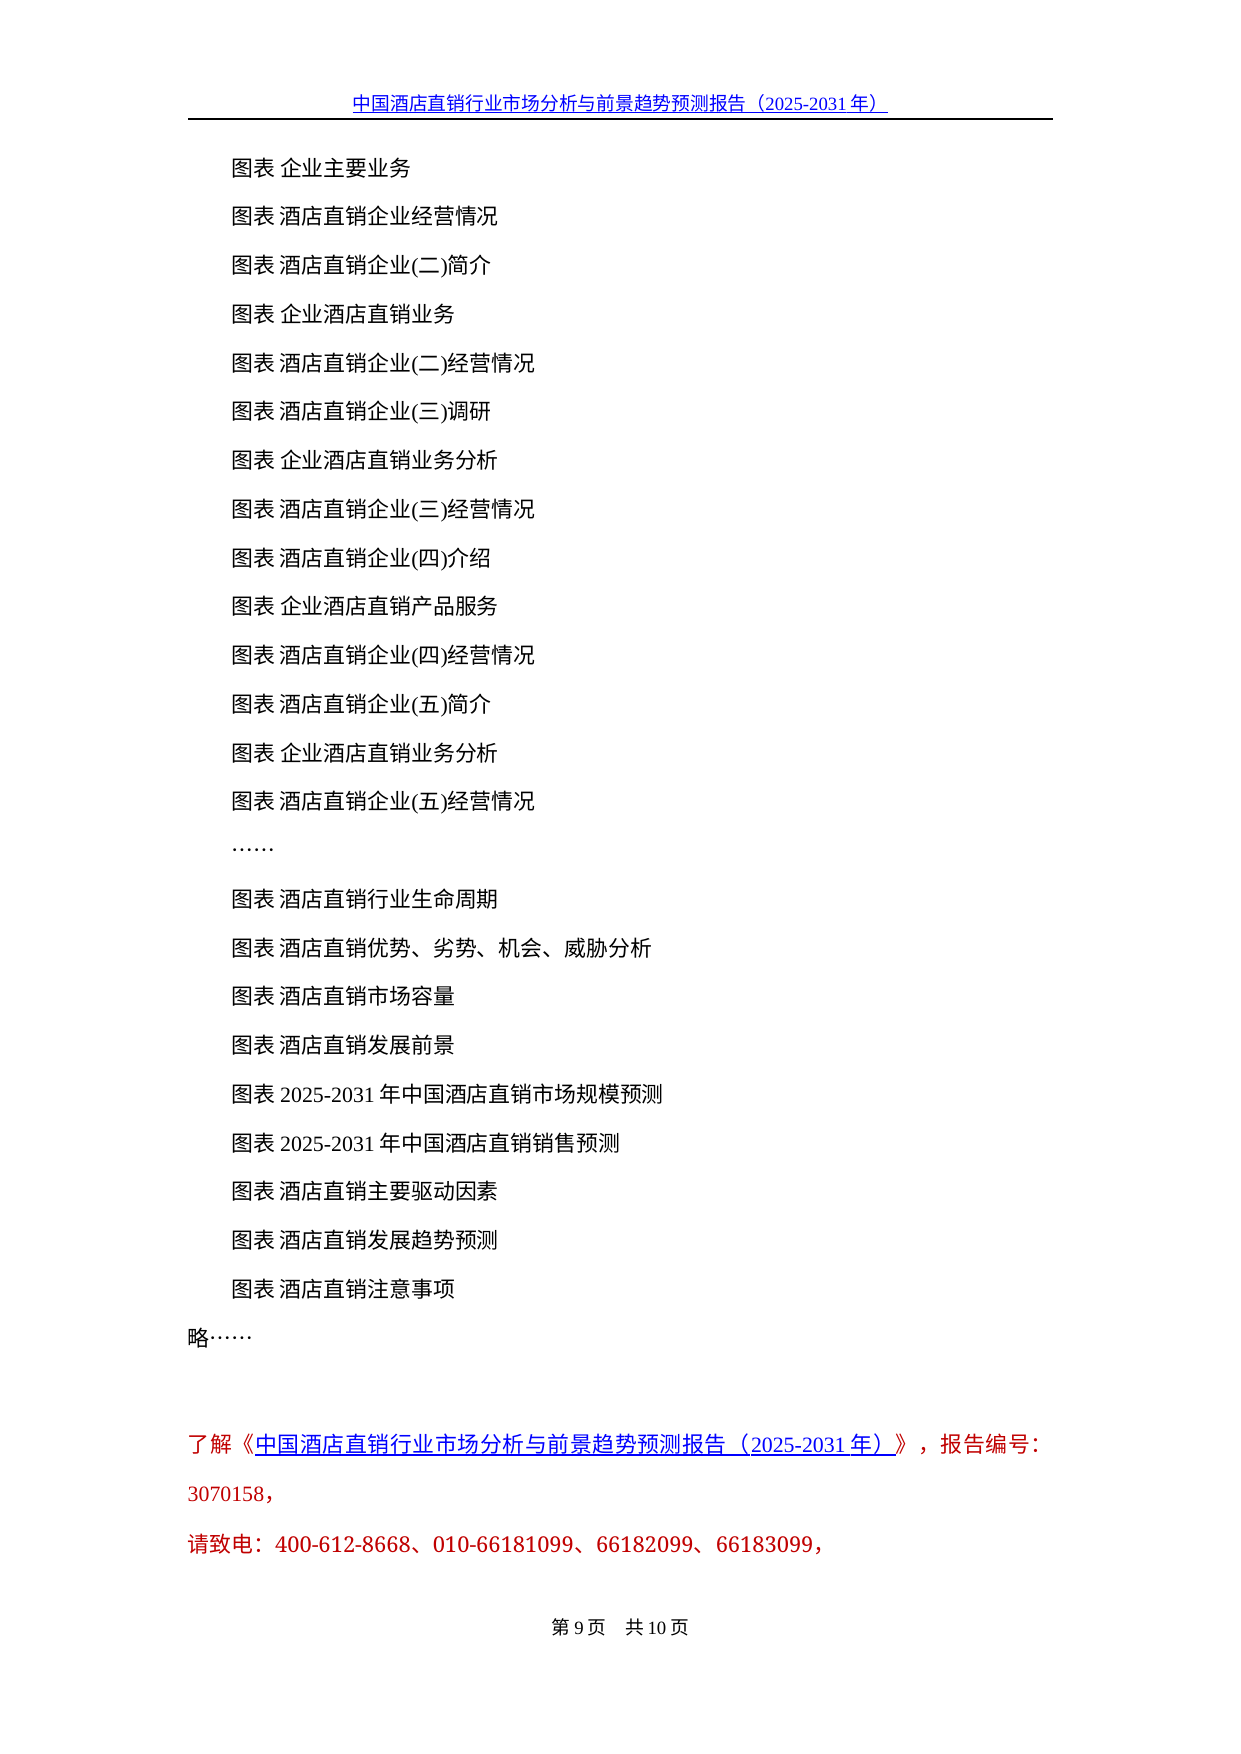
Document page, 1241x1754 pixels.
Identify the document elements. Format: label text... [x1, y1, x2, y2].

text 请致电：400-612-8668、010-66181099、66182099、66183099， [187, 1527, 1053, 1559]
text 了解《中国酒店直销行业市场分析与前景趋势预测报告（2025-2031年）》，报告编号：3070158， [187, 1427, 1053, 1508]
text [187, 150, 1053, 1353]
